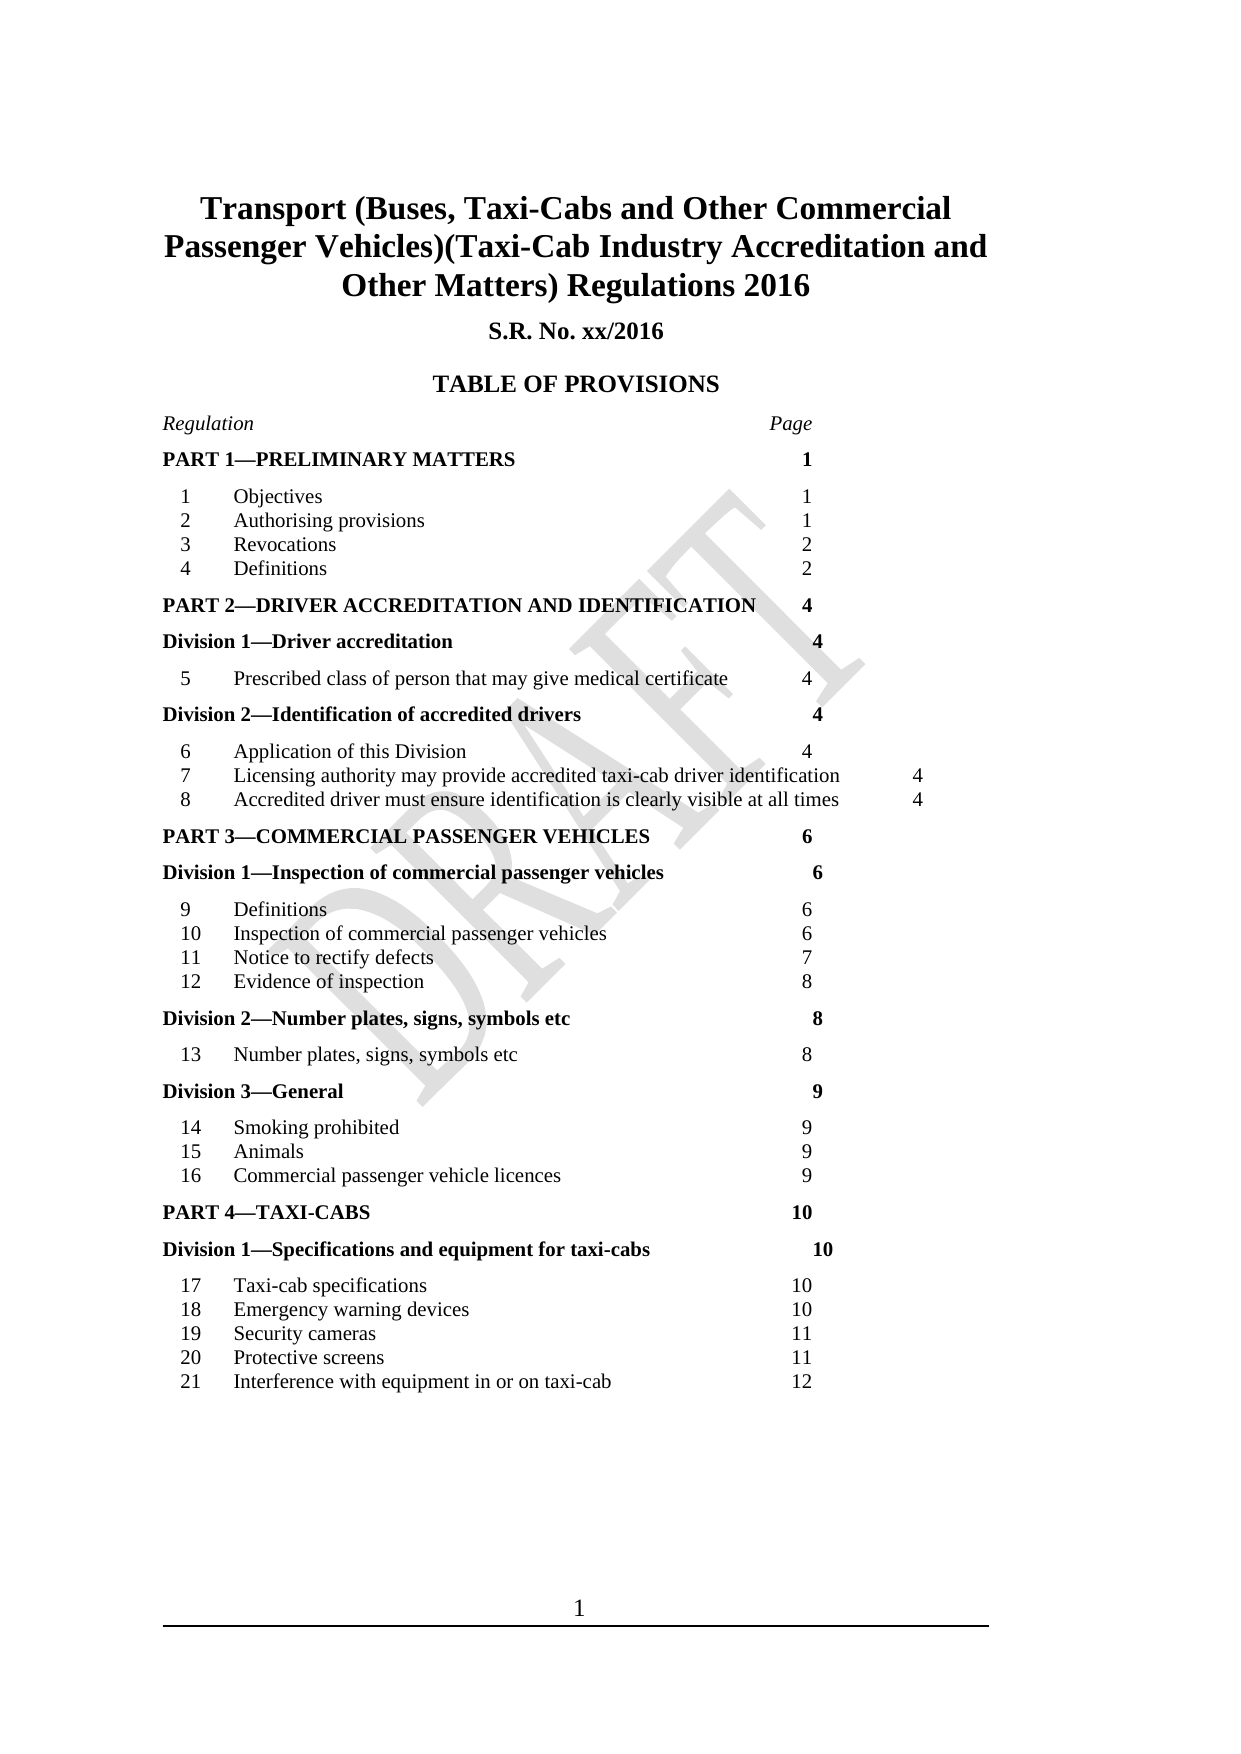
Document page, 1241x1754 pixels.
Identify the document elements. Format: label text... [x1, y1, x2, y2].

text S.R. No. xx/2016 [162, 316, 989, 344]
text Transport (Buses, Taxi-Cabs and Other Commercial Passenger Vehicles)(Taxi-Cab Industry Accreditation and Other Matters) Regulations 2016 [162, 188, 989, 303]
text 3 Revocations 2 [180, 532, 936, 556]
text 6 Application of this Division 4 [180, 739, 936, 763]
text 7 Licensing authority may provide accredited taxi-cab driver identification 4 [180, 763, 936, 787]
text 13 Number plates, signs, symbols etc 8 [180, 1042, 936, 1066]
text 16 Commercial passenger vehicle licences 9 [180, 1163, 936, 1187]
text 11 Notice to rectify defects 7 [180, 945, 936, 969]
text Division 1—Specifications and equipment for taxi-cabs 10 [162, 1236, 989, 1261]
text Division 2—Number plates, signs, symbols etc 8 [162, 1006, 989, 1029]
text 5 Prescribed class of person that may give medical certificate 4 [180, 666, 936, 690]
text 1 Objectives 1 [180, 484, 936, 508]
text 4 Definitions 2 [180, 556, 936, 580]
text 21 Interference with equipment in or on taxi-cab 12 [180, 1369, 936, 1393]
text Division 2—Identification of accredited drivers 4 [162, 702, 989, 726]
text Division 3—General 9 [162, 1079, 989, 1103]
text PART 4—TAXI-CABS 10 [162, 1200, 936, 1224]
text 20 Protective screens 11 [180, 1345, 936, 1369]
text PART 1—PRELIMINARY MATTERS 1 [162, 447, 936, 471]
text 2 Authorising provisions 1 [180, 508, 936, 532]
text 12 Evidence of inspection 8 [180, 969, 936, 993]
text PART 3—COMMERCIAL PASSENGER VEHICLES 6 [162, 824, 936, 848]
text Regulation Page [162, 411, 989, 435]
text Division 1—Driver accreditation 4 [162, 629, 989, 653]
text 8 Accredited driver must ensure identification is clearly visible at all times 4 [180, 787, 936, 811]
text 19 Security cameras 11 [180, 1321, 936, 1345]
text 17 Taxi-cab specifications 10 [180, 1273, 936, 1297]
text Division 1—Inspection of commercial passenger vehicles 6 [162, 860, 989, 884]
text 9 Definitions 6 [180, 897, 936, 921]
text table of provisions [162, 369, 989, 398]
text 10 Inspection of commercial passenger vehicles 6 [180, 921, 936, 945]
text 15 Animals 9 [180, 1139, 936, 1163]
text 14 Smoking prohibited 9 [180, 1115, 936, 1139]
text PART 2—DRIVER ACCREDITATION AND IDENTIFICATION 4 [162, 593, 936, 617]
text 18 Emergency warning devices 10 [180, 1297, 936, 1321]
